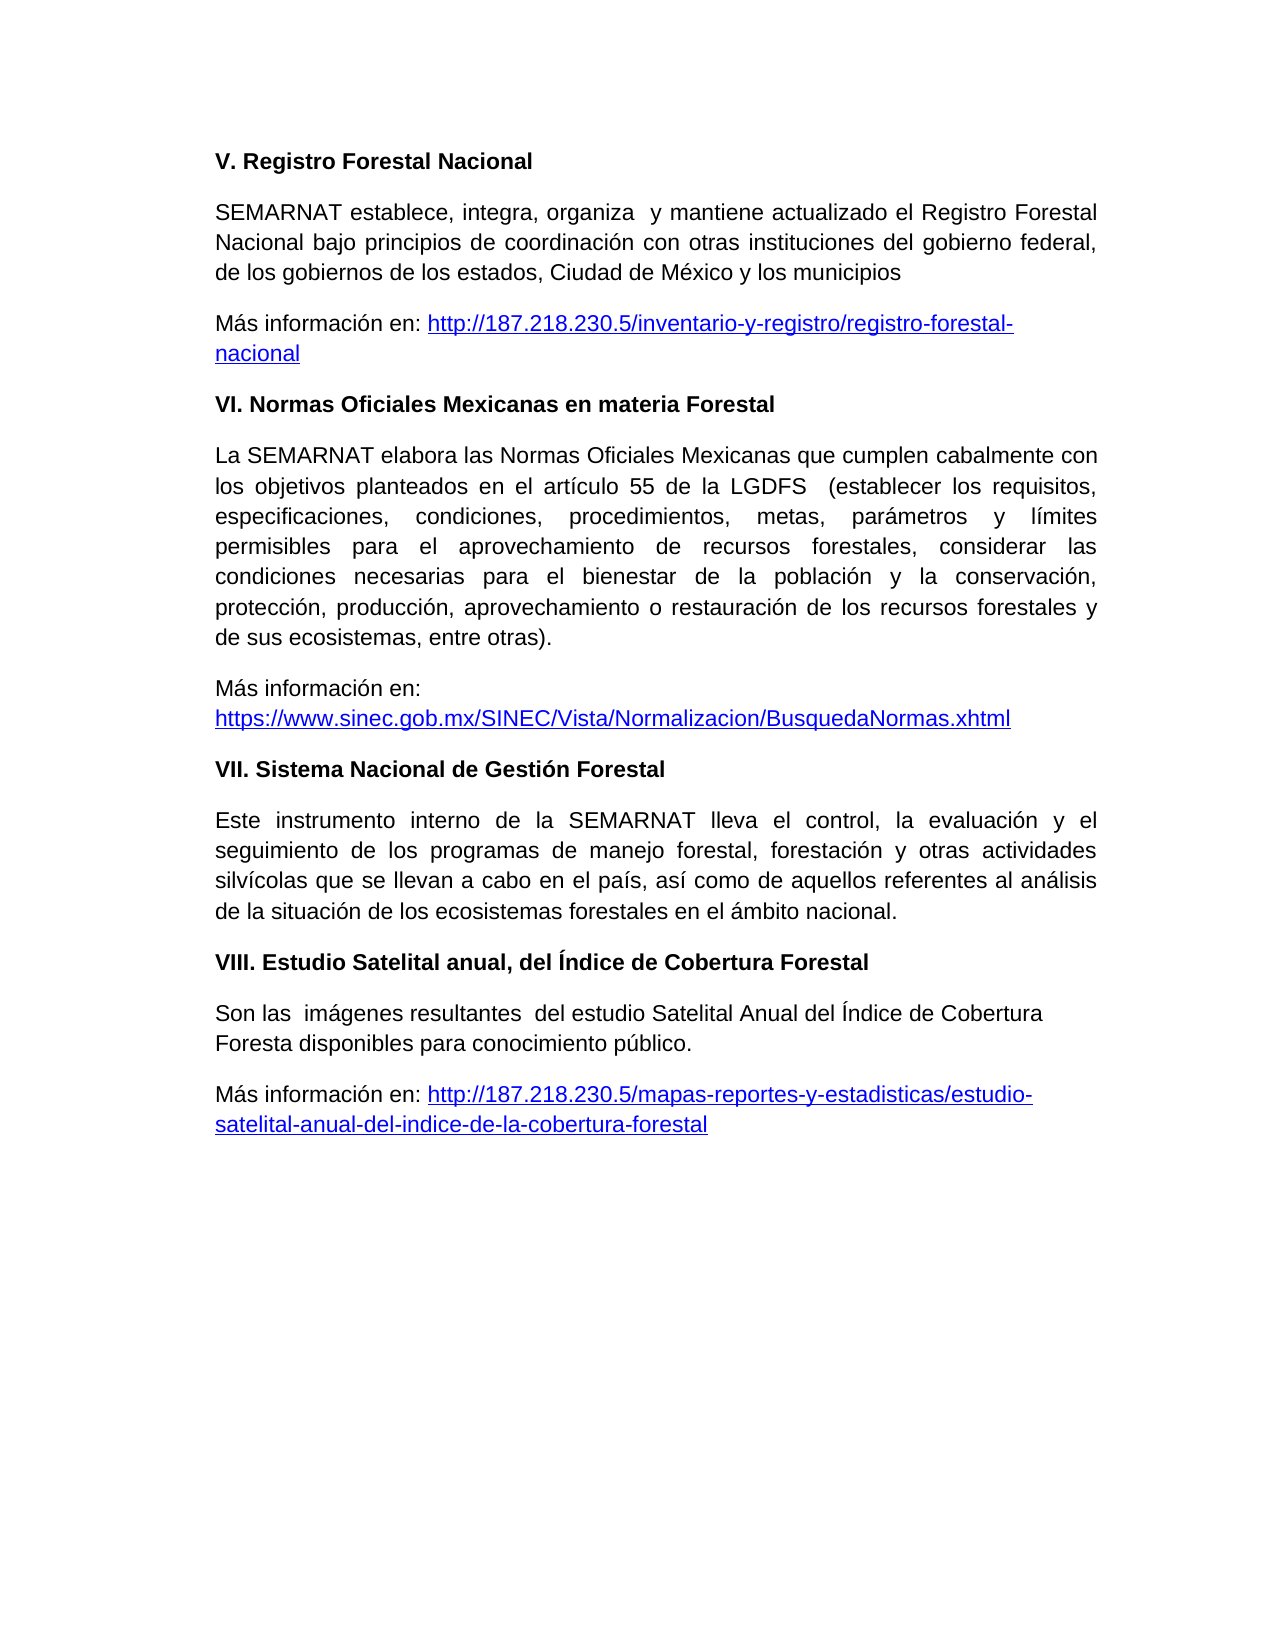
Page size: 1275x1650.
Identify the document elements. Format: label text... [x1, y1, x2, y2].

text Más información en: http://187.218.230.5/mapas-reportes-y-estadisticas/estudio-satelital-anual-del-indice-de-la-cobertura-forestal [215, 1081, 1098, 1137]
text Este instrumento interno de la SEMARNAT lleva el control, la evaluación y el seguimiento de los programas de manejo forestal, forestación y otras actividades silvícolas que se llevan a cabo en el país, así como de aquellos referentes al análisis de la situación de los ecosistemas forestales en el ámbito nacional. [215, 807, 1098, 924]
text V. Registro Forestal Nacional [215, 148, 1098, 174]
text VII. Sistema Nacional de Gestión Forestal [215, 756, 1098, 782]
text SEMARNAT establece, integra, organiza y mantiene actualizado el Registro Forestal Nacional bajo principios de coordinación con otras instituciones del gobierno federal, de los gobiernos de los estados, Ciudad de México y los municipios [215, 199, 1098, 285]
text VI. Normas Oficiales Mexicanas en materia Forestal [215, 391, 1098, 418]
text Más información en: http://187.218.230.5/inventario-y-registro/registro-forestal-nacional [215, 310, 1098, 367]
text Más información en: https://www.sinec.gob.mx/SINEC/Vista/Normalizacion/BusquedaNormas.xhtml [215, 675, 1098, 731]
text Son las imágenes resultantes del estudio Satelital Anual del Índice de Cobertura Foresta disponibles para conocimiento público. [215, 1000, 1098, 1056]
text VIII. Estudio Satelital anual, del Índice de Cobertura Forestal [215, 949, 1098, 975]
text La SEMARNAT elabora las Normas Oficiales Mexicanas que cumplen cabalmente con los objetivos planteados en el artículo 55 de la LGDFS (establecer los requisitos, especificaciones, condiciones, procedimientos, metas, parámetros y límites permisibles para el aprovechamiento de recursos forestales, considerar las condiciones necesarias para el bienestar de la población y la conservación, protección, producción, aprovechamiento o restauración de los recursos forestales y de sus ecosistemas, entre otras). [215, 442, 1098, 650]
